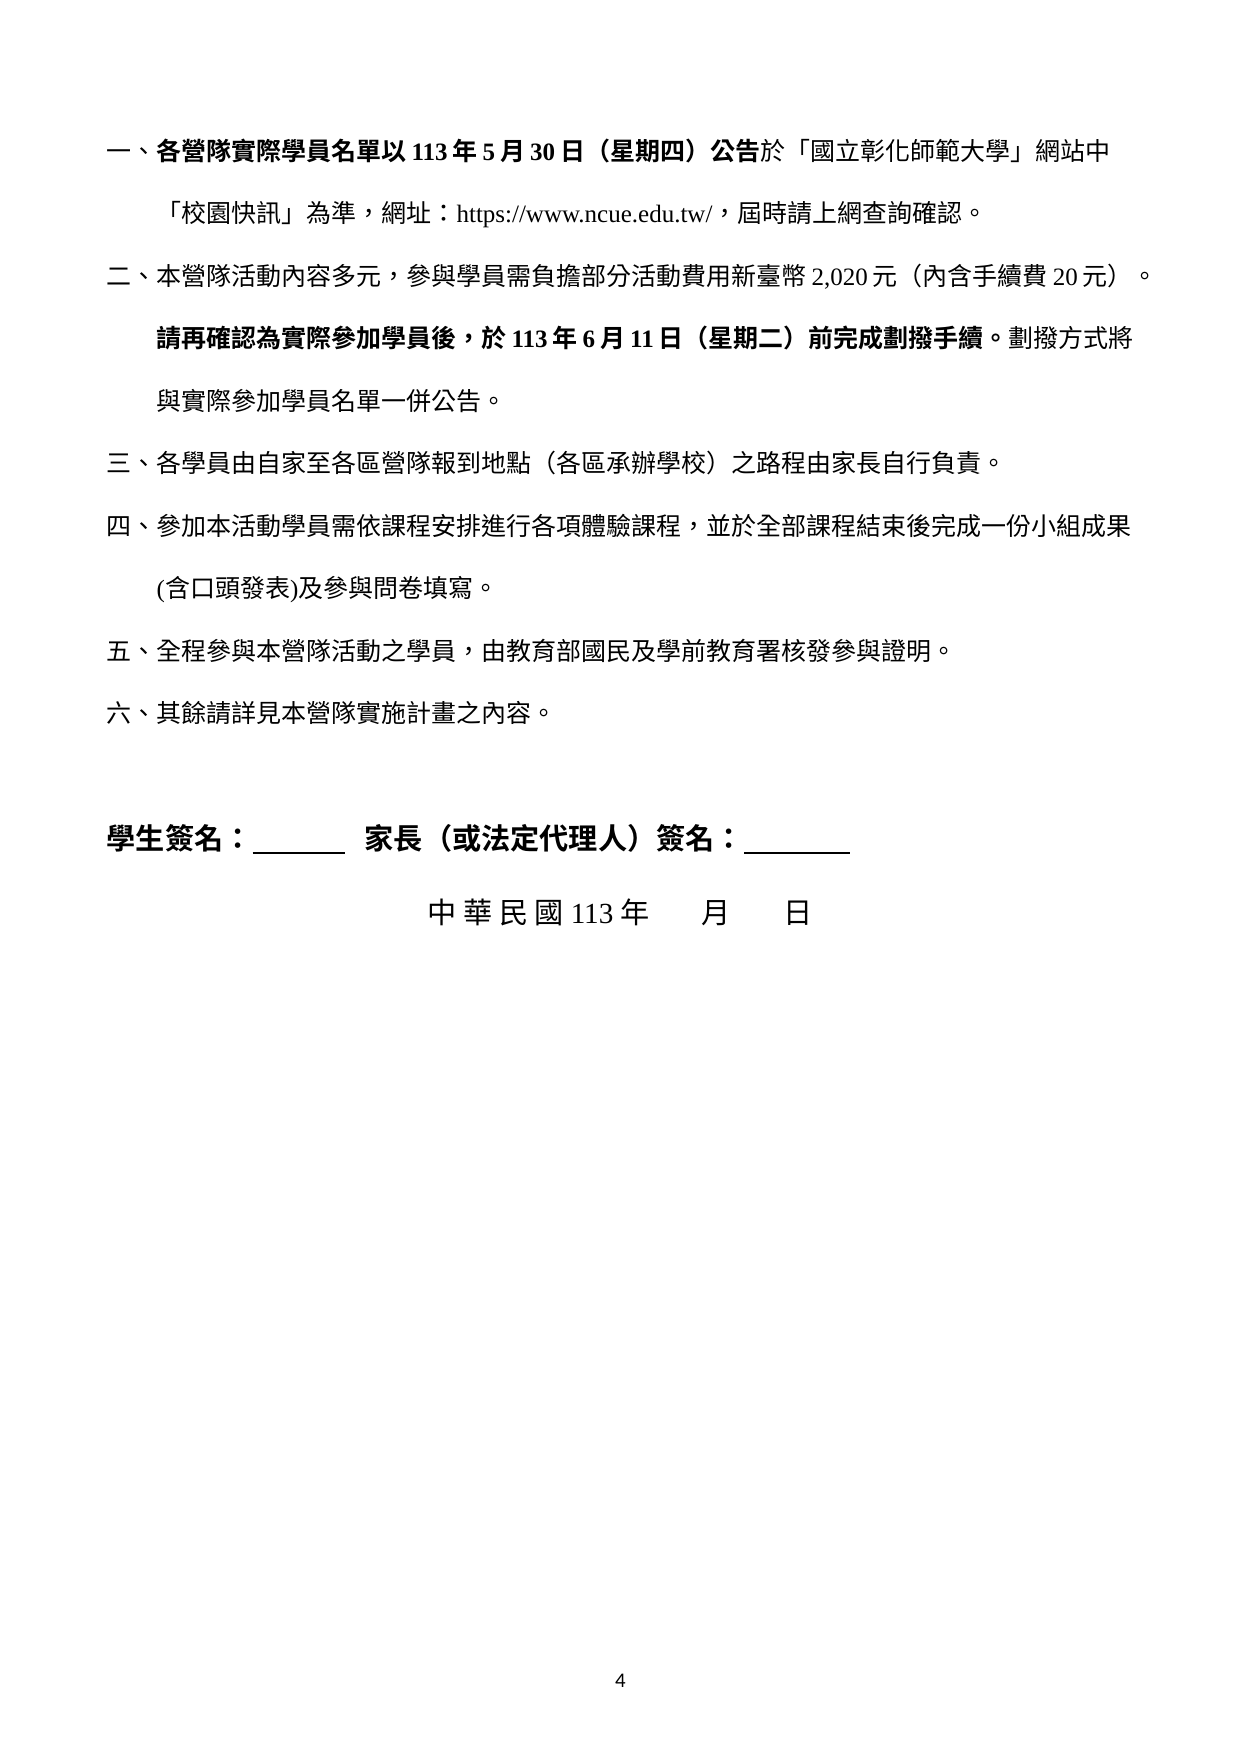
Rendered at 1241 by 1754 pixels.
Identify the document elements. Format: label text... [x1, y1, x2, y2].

text 四、參加本活動學員需依課程安排進行各項體驗課程，並於全部課程結束後完成一份小組成果(含口頭發表)及參與問卷填寫。 [106, 493, 1134, 618]
text 學生簽名： 家長（或法定代理人）簽名： [106, 806, 1134, 868]
text 一、各營隊實際學員名單以113年5月30日（星期四）公告於「國立彰化師範大學」網站中「校園快訊」為準，網址：https://www.ncue.edu.tw/，屆時請上網查詢確認。 [106, 118, 1134, 243]
text 六、其餘請詳見本營隊實施計畫之內容。 [106, 681, 1134, 743]
text 三、各學員由自家至各區營隊報到地點（各區承辦學校）之路程由家長自行負責。 [106, 431, 1134, 493]
text 二、本營隊活動內容多元，參與學員需負擔部分活動費用新臺幣2,020元（內含手續費20元）。請再確認為實際參加學員後，於113年6月11日（星期二）前完成劃撥手續。劃撥方式將與實際參加學員名單一併公告。 [106, 243, 1134, 431]
text 五、全程參與本營隊活動之學員，由教育部國民及學前教育署核發參與證明。 [106, 618, 1134, 681]
text 中 華 民 國 113 年 月 日 [106, 879, 1134, 942]
